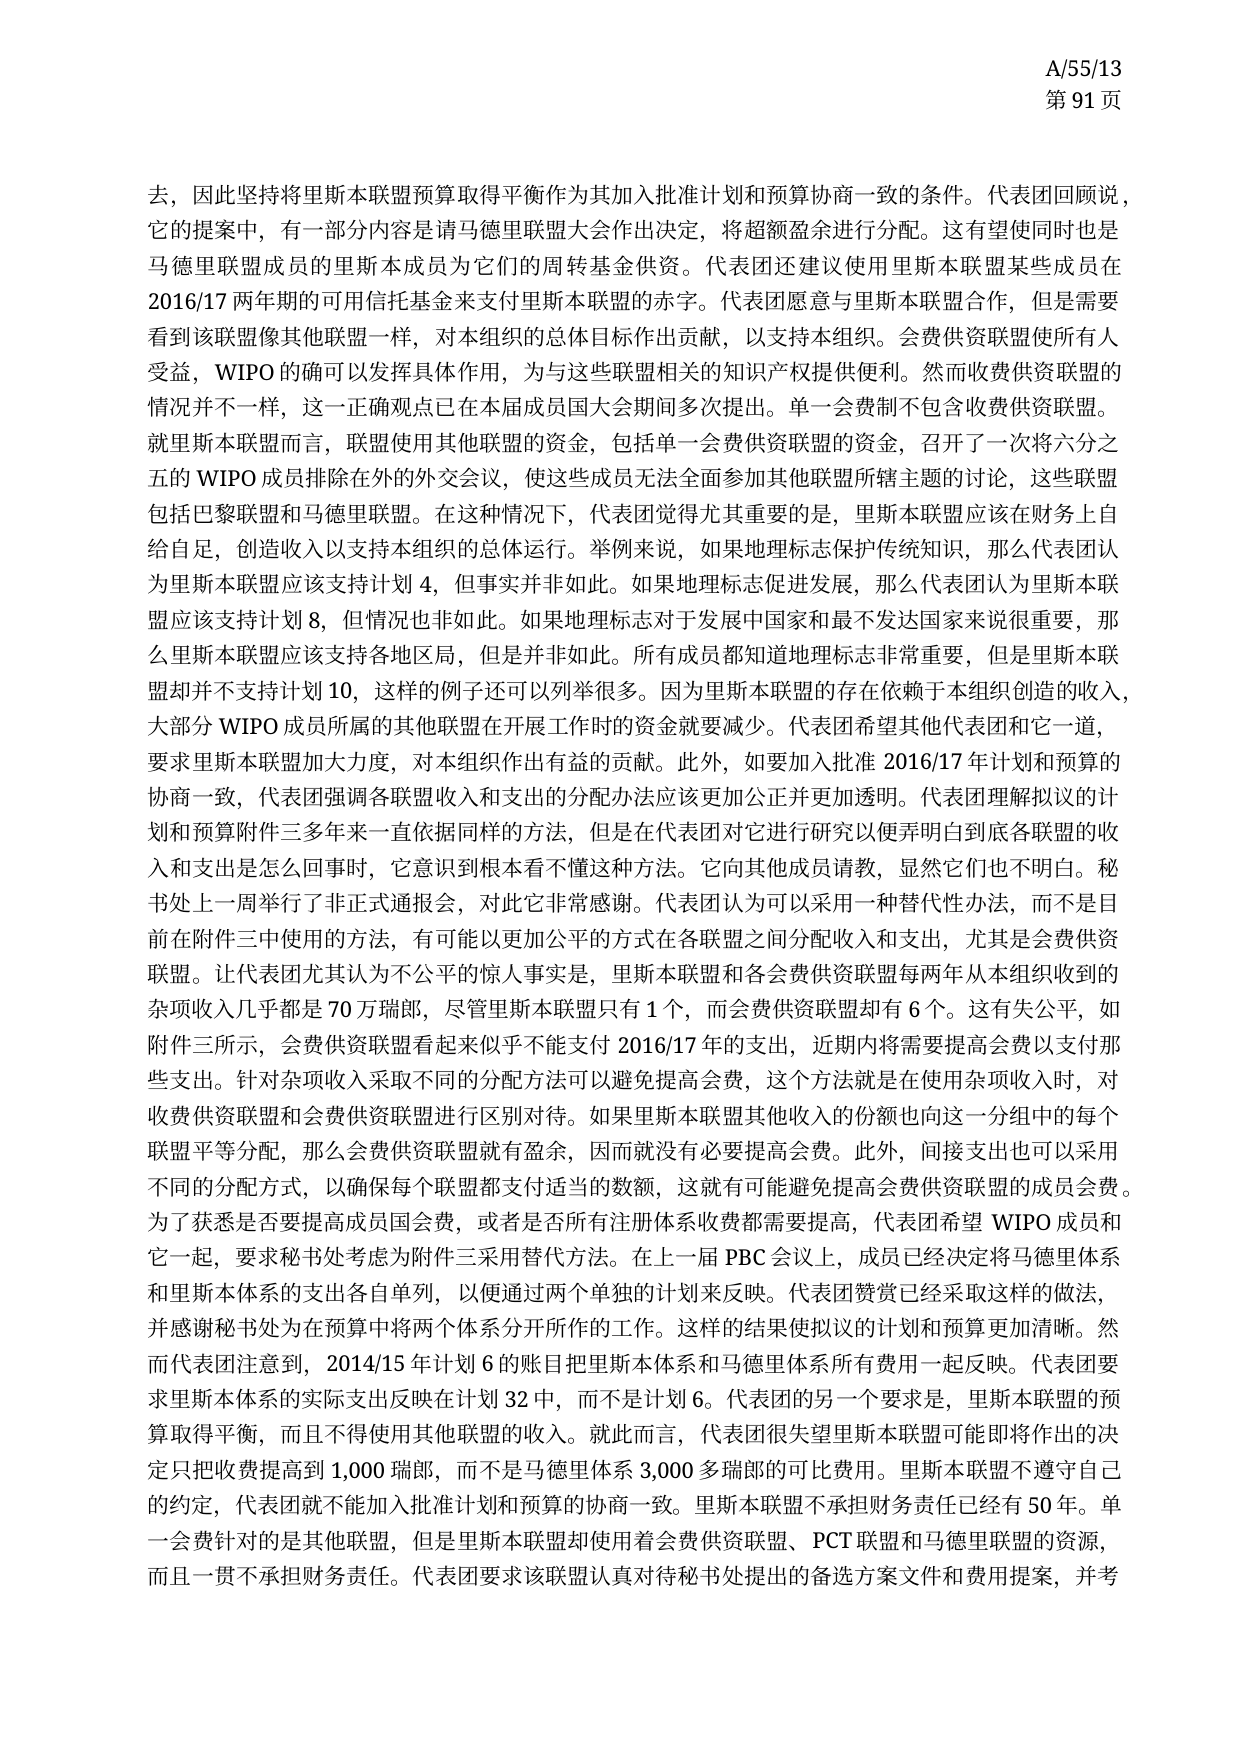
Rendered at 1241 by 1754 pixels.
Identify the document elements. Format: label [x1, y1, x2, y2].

list [148, 174, 1122, 1591]
